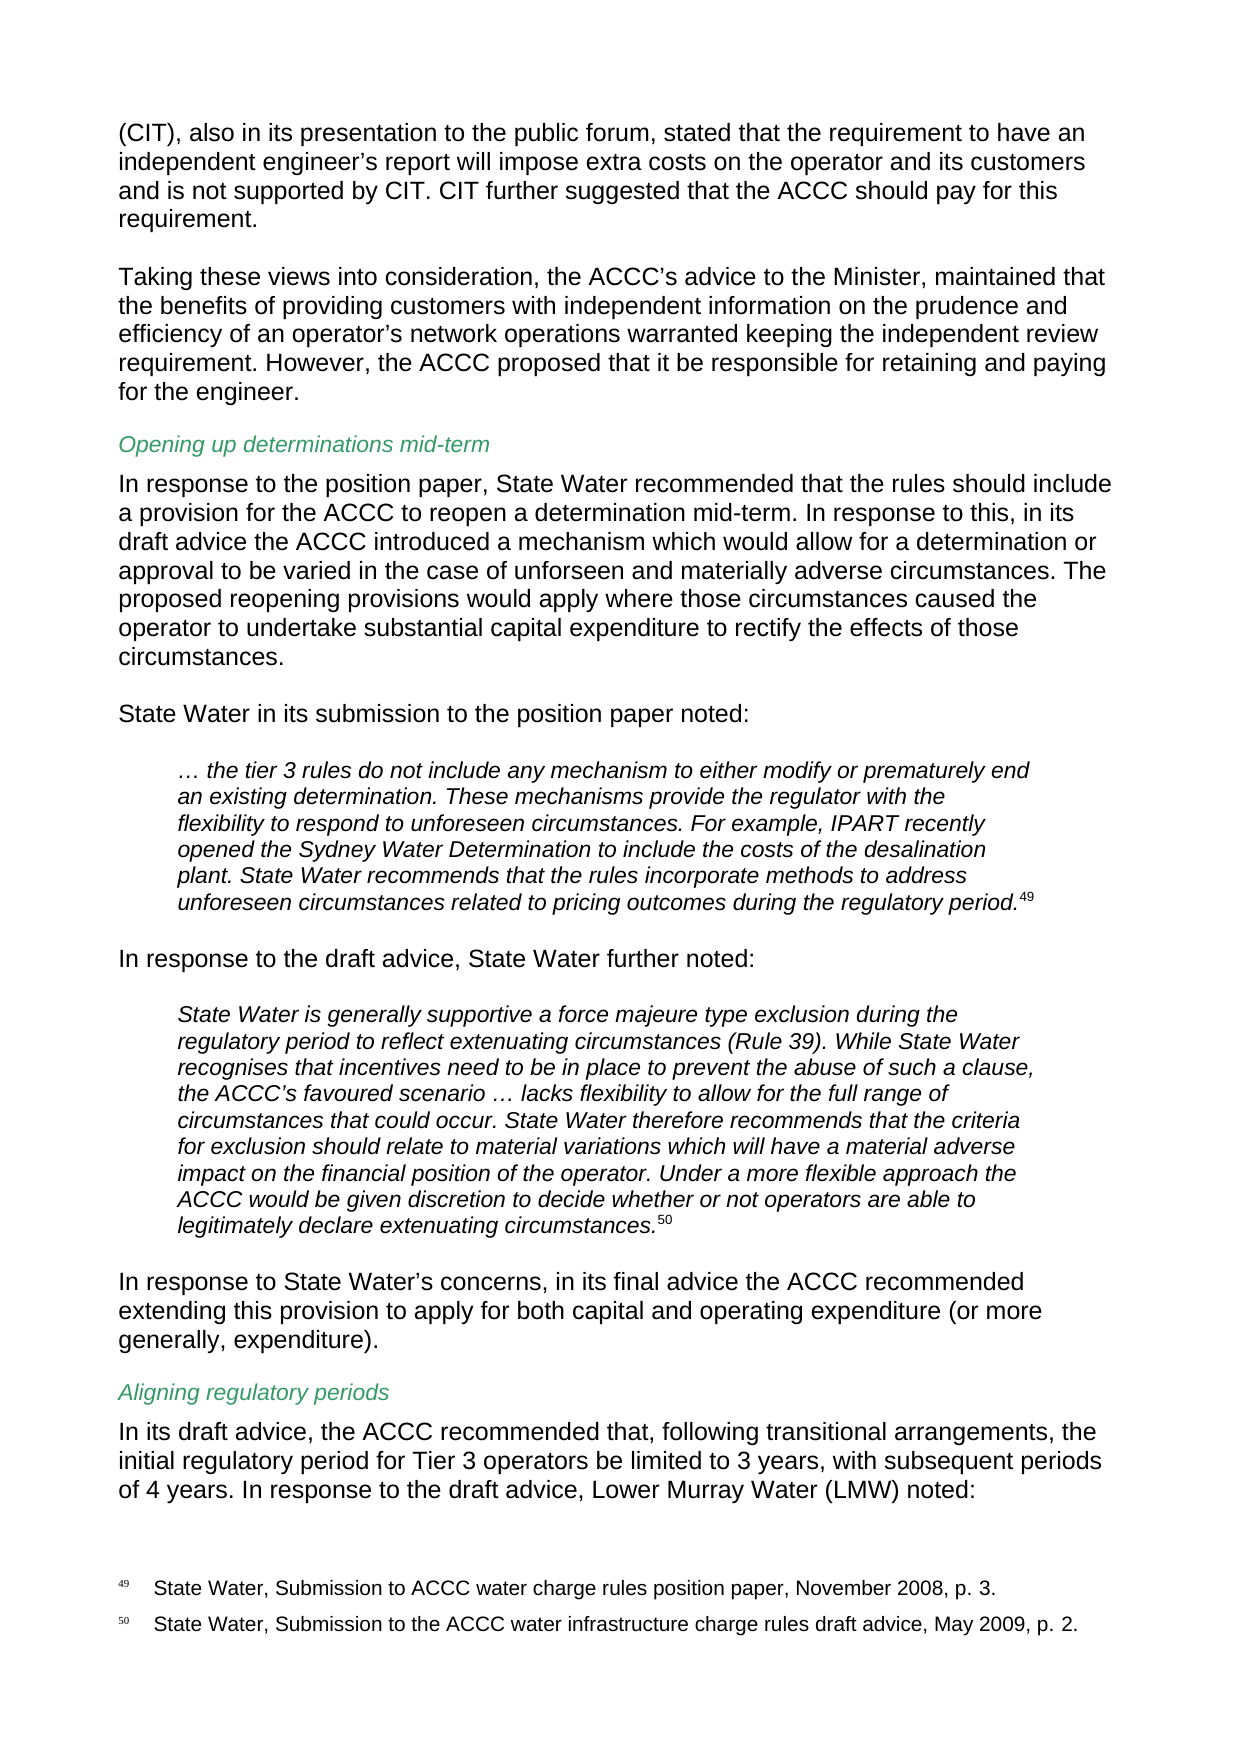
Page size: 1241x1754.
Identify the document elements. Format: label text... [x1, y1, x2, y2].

text In response to State Water’s concerns, in its final advice the ACCC recommended extending this provision to apply for both capital and operating expenditure (or more generally, expenditure). [118, 1267, 1122, 1353]
text Taking these views into consideration, the ACCC’s advice to the Minister, maintained that the benefits of providing customers with independent information on the prudence and efficiency of an operator’s network operations warranted keeping the independent review requirement. However, the ACCC proposed that it be responsible for retaining and paying for the engineer. [118, 262, 1122, 406]
text In response to the draft advice, State Water further noted: [118, 944, 1122, 973]
text State Water in its submission to the position paper noted: [118, 699, 1122, 728]
subtitle Opening up determinations mid-term [118, 431, 1122, 457]
text State Water is generally supportive a force majeure type exclusion during the regulatory period to reflect extenuating circumstances (Rule 39). While State Water recognises that incentives need to be in place to prevent the abuse of such a clause, the ACCC’s favoured scenario … lacks flexibility to allow for the full range of circumstances that could occur. State Water therefore recommends that the criteria for exclusion should relate to material variations which will have a material adverse impact on the financial position of the operator. Under a more flexible approach the ACCC would be given discretion to decide whether or not operators are able to legitimately declare extenuating circumstances. [177, 1001, 1039, 1238]
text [118, 118, 1122, 233]
text In its draft advice, the ACCC recommended that, following transitional arrangements, the initial regulatory period for Tier 3 operators be limited to 3 years, with subsequent periods of 4 years. In response to the draft advice, Lower Murray Water (LMW) noted: [118, 1417, 1122, 1504]
subtitle Aligning regulatory periods [118, 1378, 1122, 1405]
text In response to the position paper, State Water recommended that the rules should include a provision for the ACCC to reopen a determination mid-term. In response to this, in its draft advice the ACCC introduced a mechanism which would allow for a determination or approval to be varied in the case of unforseen and materially adverse circumstances. The proposed reopening provisions would apply where those circumstances caused the operator to undertake substantial capital expenditure to rectify the effects of those circumstances. [118, 469, 1122, 671]
text … the tier 3 rules do not include any mechanism to either modify or prematurely end an existing determination. These mechanisms provide the regulator with the flexibility to respond to unforeseen circumstances. For example, IPART recently opened the Sydney Water Determination to include the costs of the desalination plant. State Water recommends that the rules incorporate methods to address unforeseen circumstances related to pricing outcomes during the regulatory period. [177, 757, 1039, 915]
